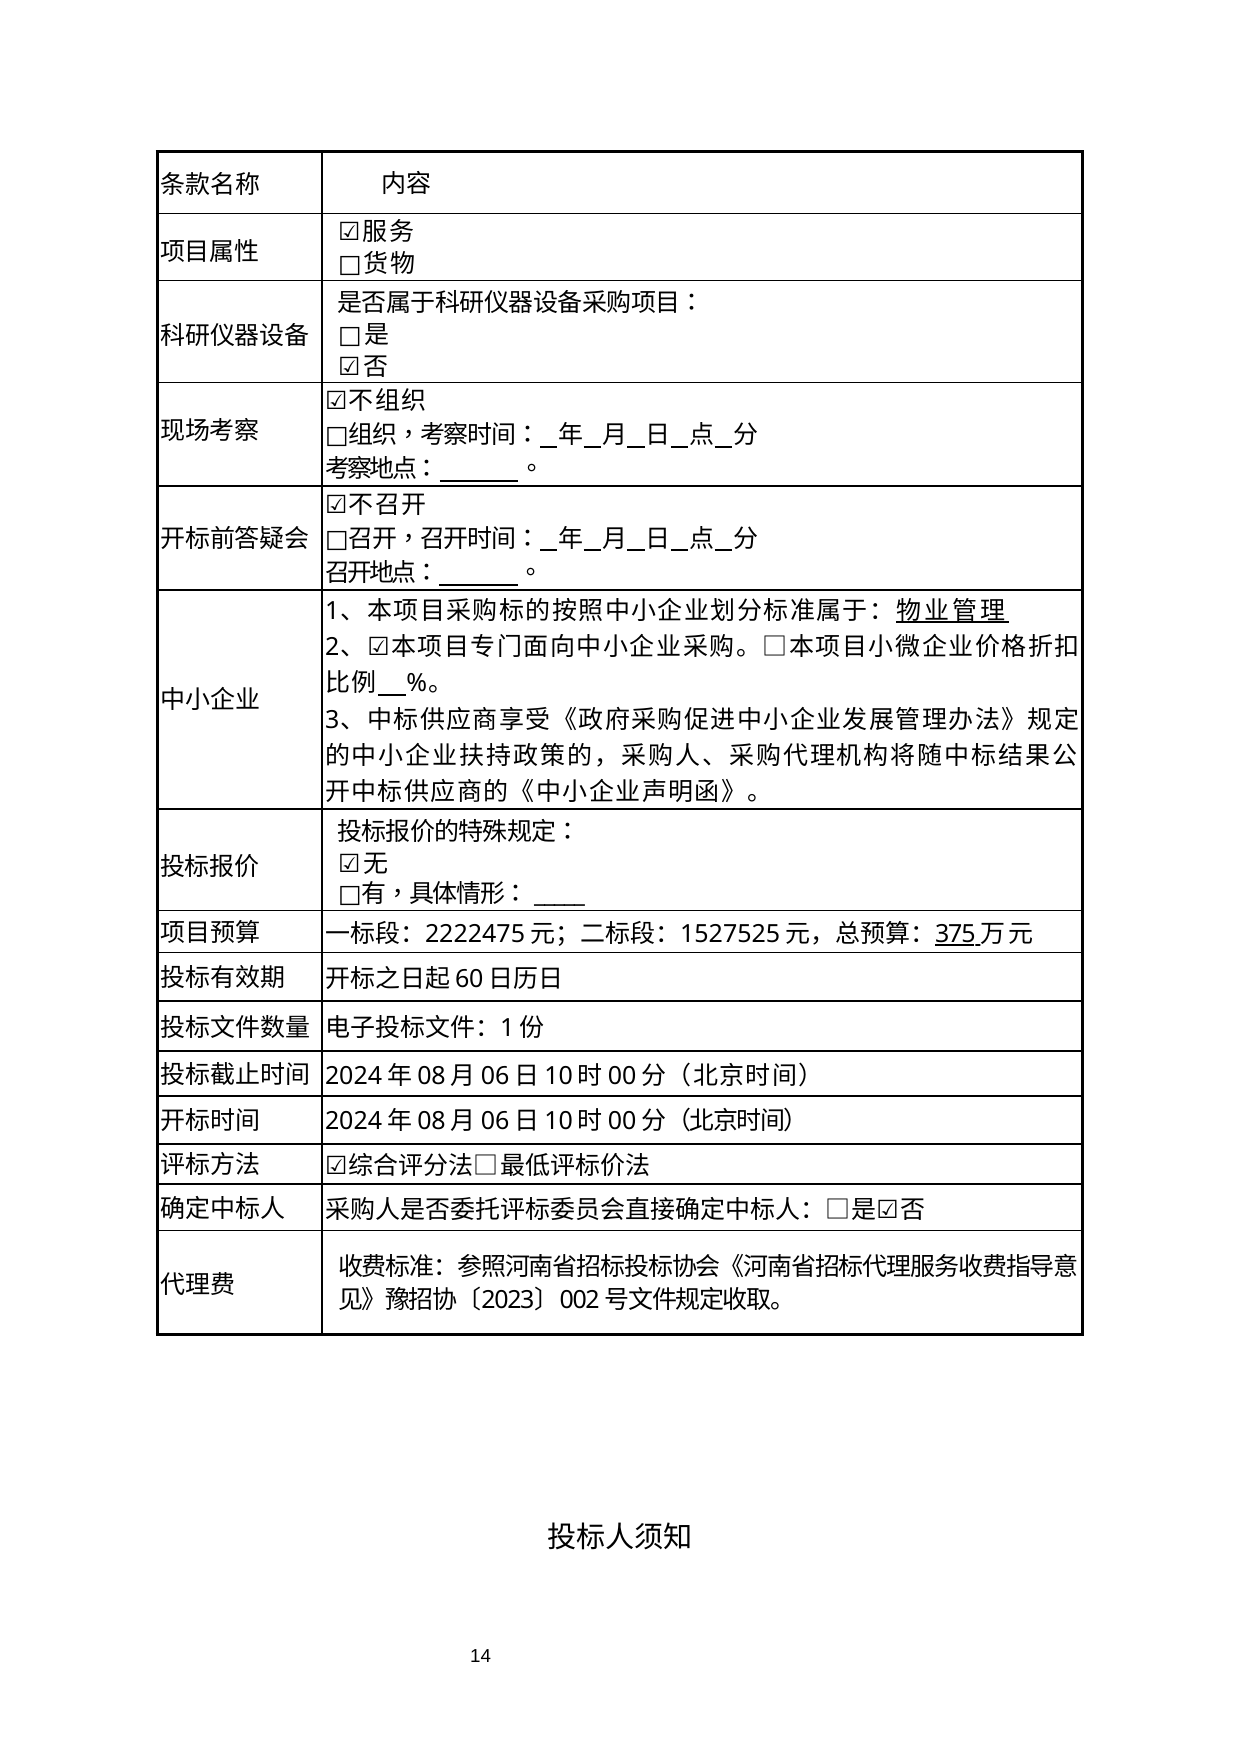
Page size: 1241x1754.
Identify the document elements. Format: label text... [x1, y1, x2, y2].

table_cell 代理费 [159, 1231, 321, 1333]
table_cell ☑综合评分法□最低评标价法 [323, 1145, 1081, 1183]
table_cell 本项目采购标的按照中小企业划分标准属于：物业管理 ☑本项目专门面向中小企业采购。□本项目小微企业价格折扣比例 %。 3、中标供应商享受《政府采购促进中小企业发展管理办法》规定的中小企业扶持政策的，采购人、采购代理机构将随中标结果公开中标供应商的《中小企业声明函》。 [323, 591, 1081, 808]
table_cell 中小企业 [159, 591, 321, 808]
table_cell 开标时间 [159, 1097, 321, 1143]
table_cell 投标文件数量 [159, 1002, 321, 1050]
table_cell 评标方法 [159, 1145, 321, 1183]
table_header 内容 [323, 153, 1081, 212]
table_cell 现场考察 [159, 383, 321, 485]
text 投标人须知 [187, 1518, 1053, 1554]
table_cell 开标之日起60日历日 [323, 953, 1081, 1000]
table_cell 项目预算 [159, 911, 321, 951]
table_cell 电子投标文件：1份 [323, 1002, 1081, 1050]
table_cell ☑不召开 □召开，召开时间： 年 月 日 点 分 召开地点： 。 [323, 487, 1081, 589]
table_cell 是否属于科研仪器设备采购项目： □是 ☑否 [323, 281, 1081, 381]
table_cell 2024年08月06日10时00分（北京时间） [323, 1052, 1081, 1095]
table_cell 收费标准：参照河南省招标投标协会《河南省招标代理服务收费指导意见》豫招协〔2023〕002号文件规定收取。 [323, 1231, 1081, 1333]
table_cell 项目属性 [159, 214, 321, 279]
table_cell 开标前答疑会 [159, 487, 321, 589]
table_cell ☑服务 □货物 [323, 214, 1081, 279]
table_cell 投标报价的特殊规定： ☑无 □有，具体情形： _____ [323, 810, 1081, 910]
table_cell 投标截止时间 [159, 1052, 321, 1095]
table_cell 一标段：2222475元；二标段：1527525元，总预算：375万元 [323, 911, 1081, 951]
table_cell ☑不组织 □组织，考察时间： 年 月 日 点 分 考察地点： 。 [323, 383, 1081, 485]
table_cell 2024年08月06日10时00分（北京时间） [323, 1097, 1081, 1143]
table_cell 投标有效期 [159, 953, 321, 1000]
table_cell 投标报价 [159, 810, 321, 910]
table_cell 确定中标人 [159, 1185, 321, 1230]
table_cell 采购人是否委托评标委员会直接确定中标人：□是☑否 [323, 1185, 1081, 1230]
table_header 条款名称 [159, 153, 321, 212]
table_cell 科研仪器设备 [159, 281, 321, 381]
